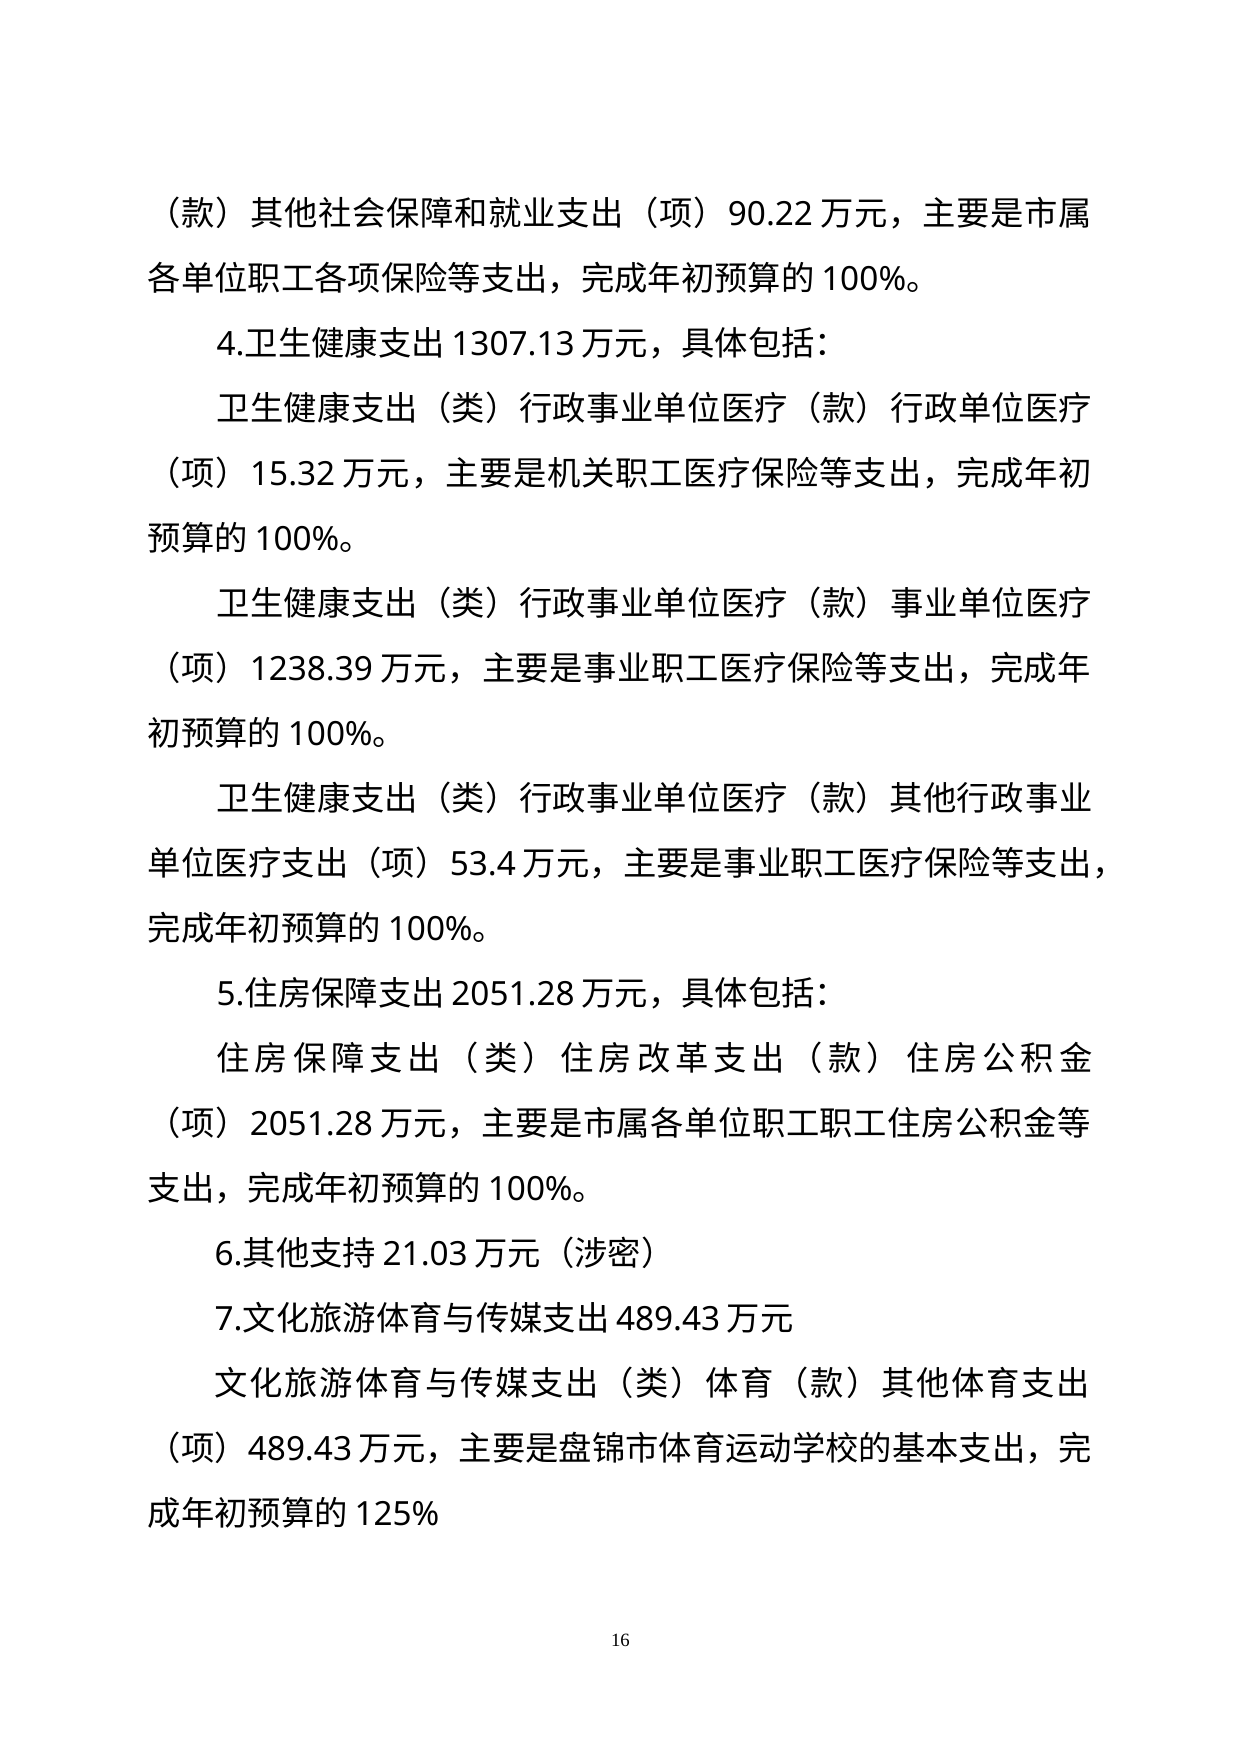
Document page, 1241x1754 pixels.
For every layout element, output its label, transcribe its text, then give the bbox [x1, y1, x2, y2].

text 卫生健康支出（类）行政事业单位医疗（款）其他行政事业单位医疗支出（项）53.4万元，主要是事业职工医疗保险等支出，完成年初预算的100%。 [148, 763, 1092, 958]
text 卫生健康支出（类）行政事业单位医疗（款）事业单位医疗（项）1238.39万元，主要是事业职工医疗保险等支出，完成年初预算的100%。 [148, 568, 1092, 763]
text 住房保障支出（类）住房改革支出（款）住房公积金（项）2051.28万元，主要是市属各单位职工职工住房公积金等支出，完成年初预算的100%。 [148, 1023, 1092, 1218]
list 6.其他支持21.03万元（涉密） [148, 1218, 1092, 1283]
text 4.卫生健康支出1307.13万元，具体包括： [148, 308, 1092, 373]
list 7.文化旅游体育与传媒支出489.43万元 [148, 1283, 1092, 1348]
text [148, 178, 1092, 308]
list 文化旅游体育与传媒支出（类）体育（款）其他体育支出（项）489.43万元，主要是盘锦市体育运动学校的基本支出，完成年初预算的125% [148, 1348, 1092, 1543]
text 5.住房保障支出2051.28万元，具体包括： [148, 958, 1092, 1023]
text 卫生健康支出（类）行政事业单位医疗（款）行政单位医疗（项）15.32万元，主要是机关职工医疗保险等支出，完成年初预算的100%。 [148, 373, 1092, 568]
